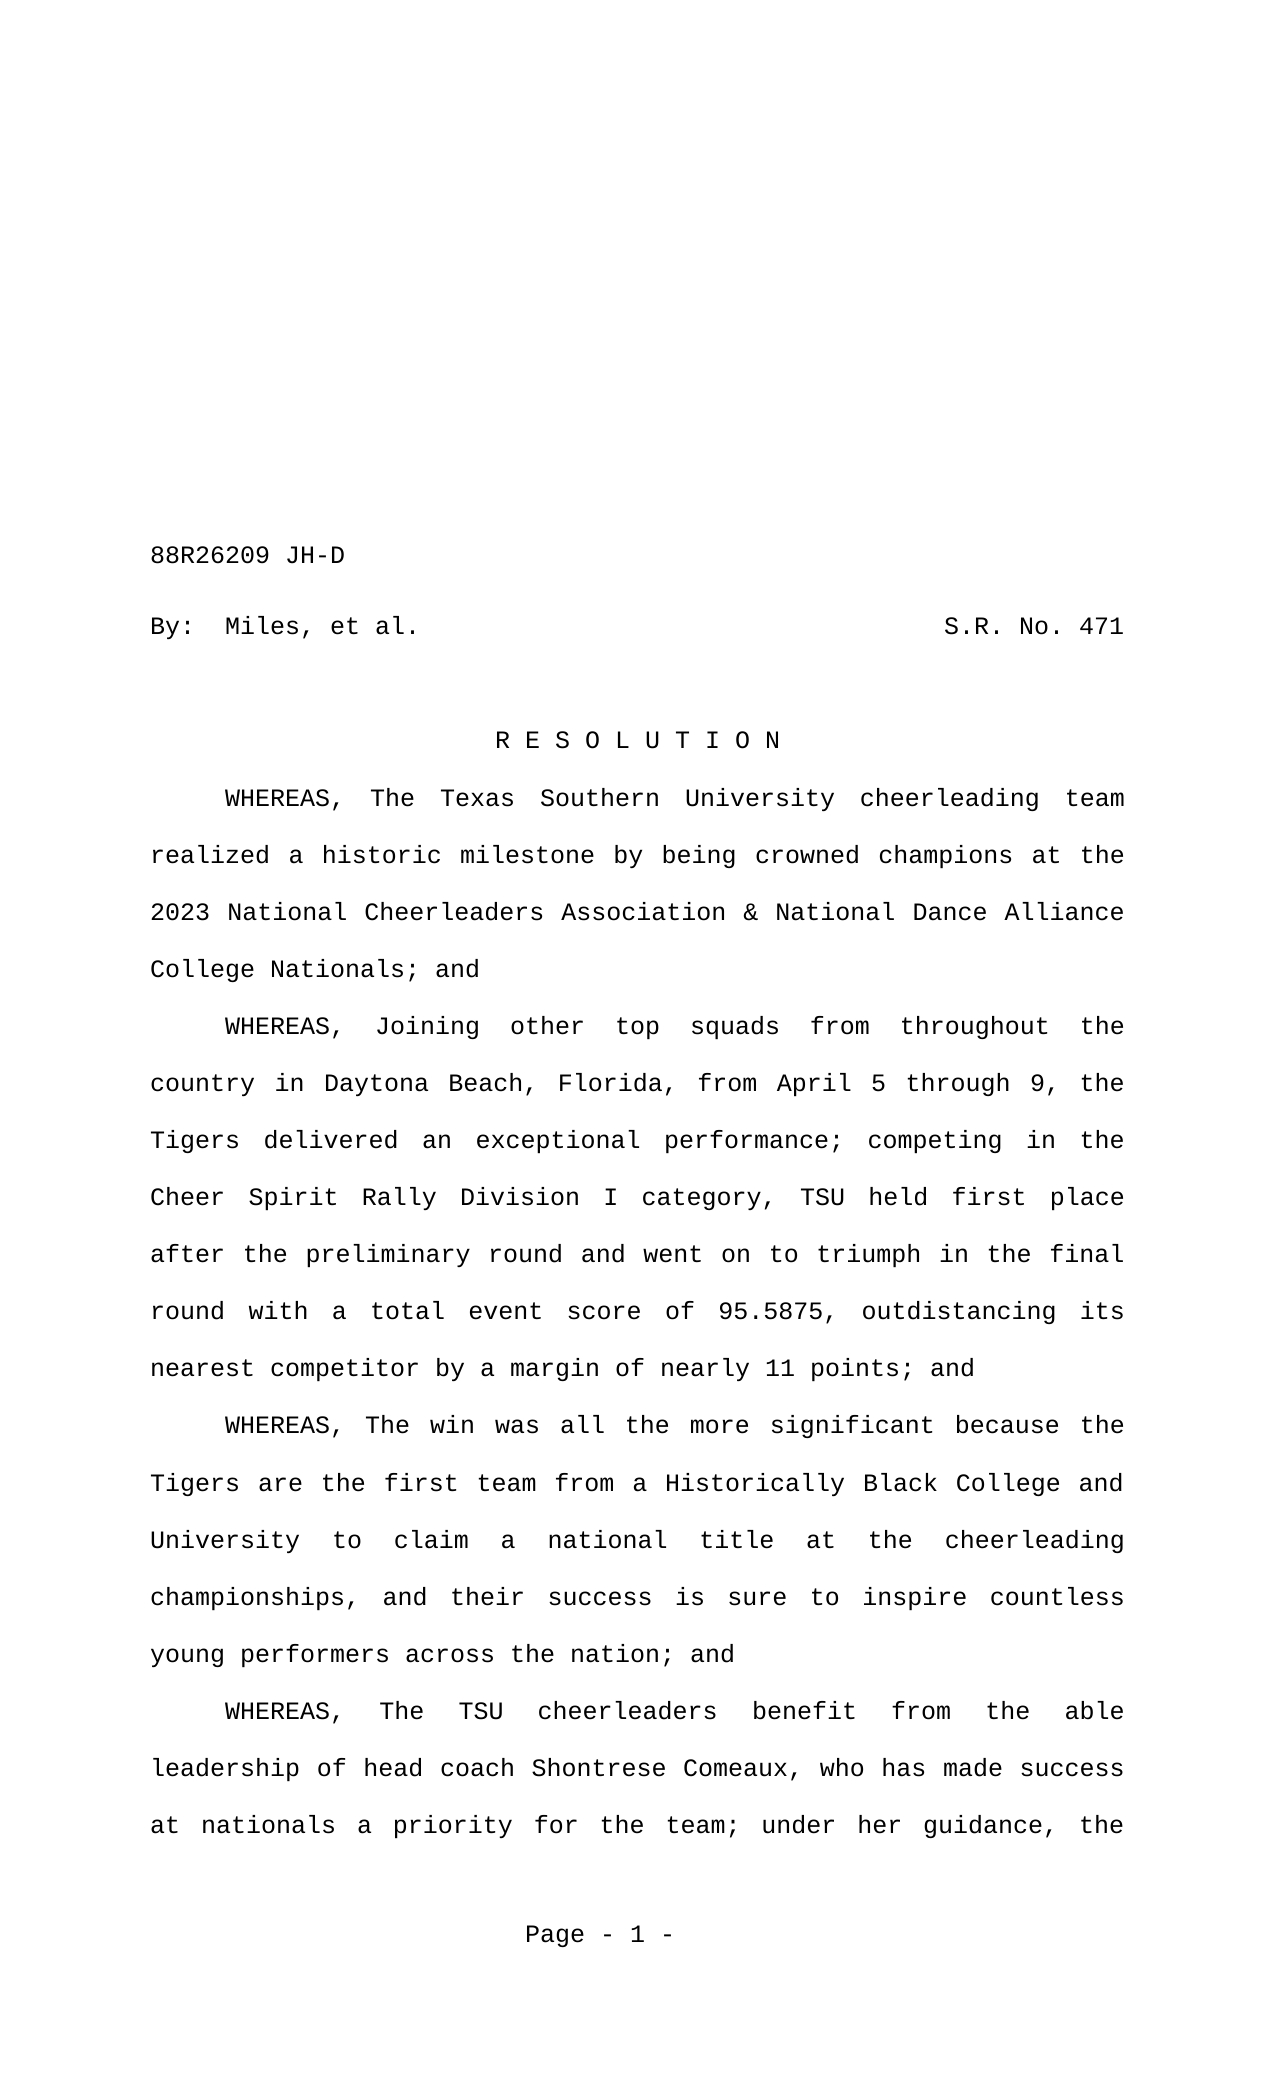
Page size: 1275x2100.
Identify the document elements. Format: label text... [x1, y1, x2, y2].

text 88R26209 JH-D [150, 542, 1125, 571]
text R E S O L U T I O N [150, 728, 1125, 756]
text WHEREAS, Joining other top squads from throughout the country in Daytona Beach, Florida, from April 5 through 9, the Tigers delivered an exceptional performance; competing in the Cheer Spirit Rally Division I category, TSU held first place after the preliminary round and went on to triumph in the final round with a total event score of 95.5875, outdistancing its nearest competitor by a margin of nearly 11 points; and [150, 1013, 1125, 1384]
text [150, 1698, 1125, 1841]
text WHEREAS, The Texas Southern University cheerleading team realized a historic milestone by being crowned champions at the 2023 National Cheerleaders Association & National Dance Alliance College Nationals; and [150, 785, 1125, 985]
text By: Miles, et al. S.R. No. 471 [150, 614, 1125, 642]
text WHEREAS, The win was all the more significant because the Tigers are the first team from a Historically Black College and University to claim a national title at the cheerleading championships, and their success is sure to inspire countless young performers across the nation; and [150, 1413, 1125, 1670]
